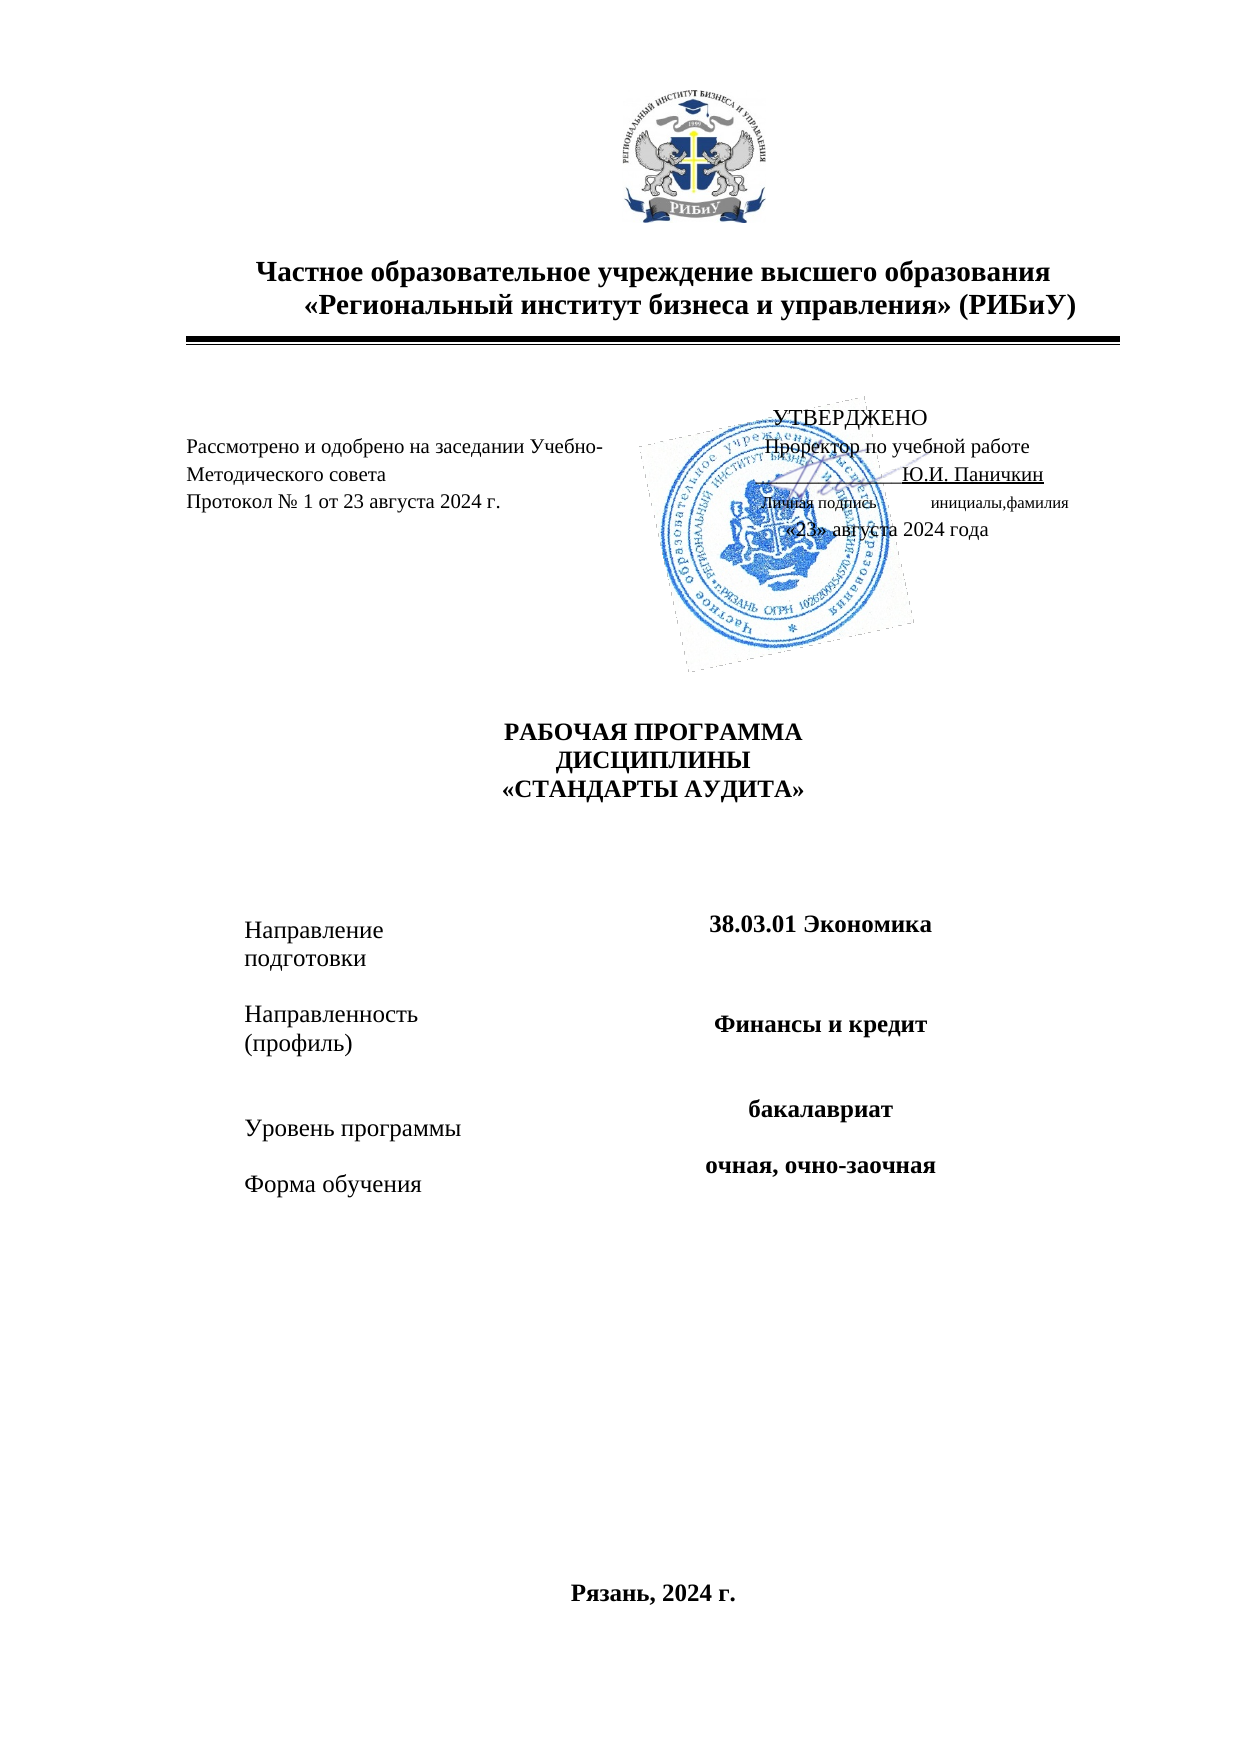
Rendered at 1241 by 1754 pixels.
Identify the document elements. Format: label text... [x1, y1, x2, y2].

text Рассмотрено и одобрено на заседании Учебно- Проректор по учебной работе [186, 434, 1120, 458]
text «Региональный институт бизнеса и управления» (РИБиУ) [260, 287, 1120, 321]
picture [833, 397, 866, 404]
text «23» августа 2024 года [186, 517, 1120, 541]
text Протокол № 1 от 23 августа 2024 г. Личная подпись инициалы,фамилия [186, 489, 1120, 513]
text УТВЕРДЖЕНО [186, 404, 1120, 430]
picture [660, 541, 913, 672]
picture [654, 513, 947, 517]
text Рязань, 2024 г. [186, 1578, 1120, 1607]
picture [622, 90, 766, 223]
text Частное образовательное учреждение высшего образования [186, 254, 1120, 287]
picture [700, 430, 947, 434]
text Методического совета ______________Ю.И. Паничкин [186, 461, 1120, 486]
text РАБОЧАЯ ПРОГРАММА ДИСЦИПЛИНЫ «СТАНДАРТЫ АУДИТА» [186, 717, 1120, 803]
